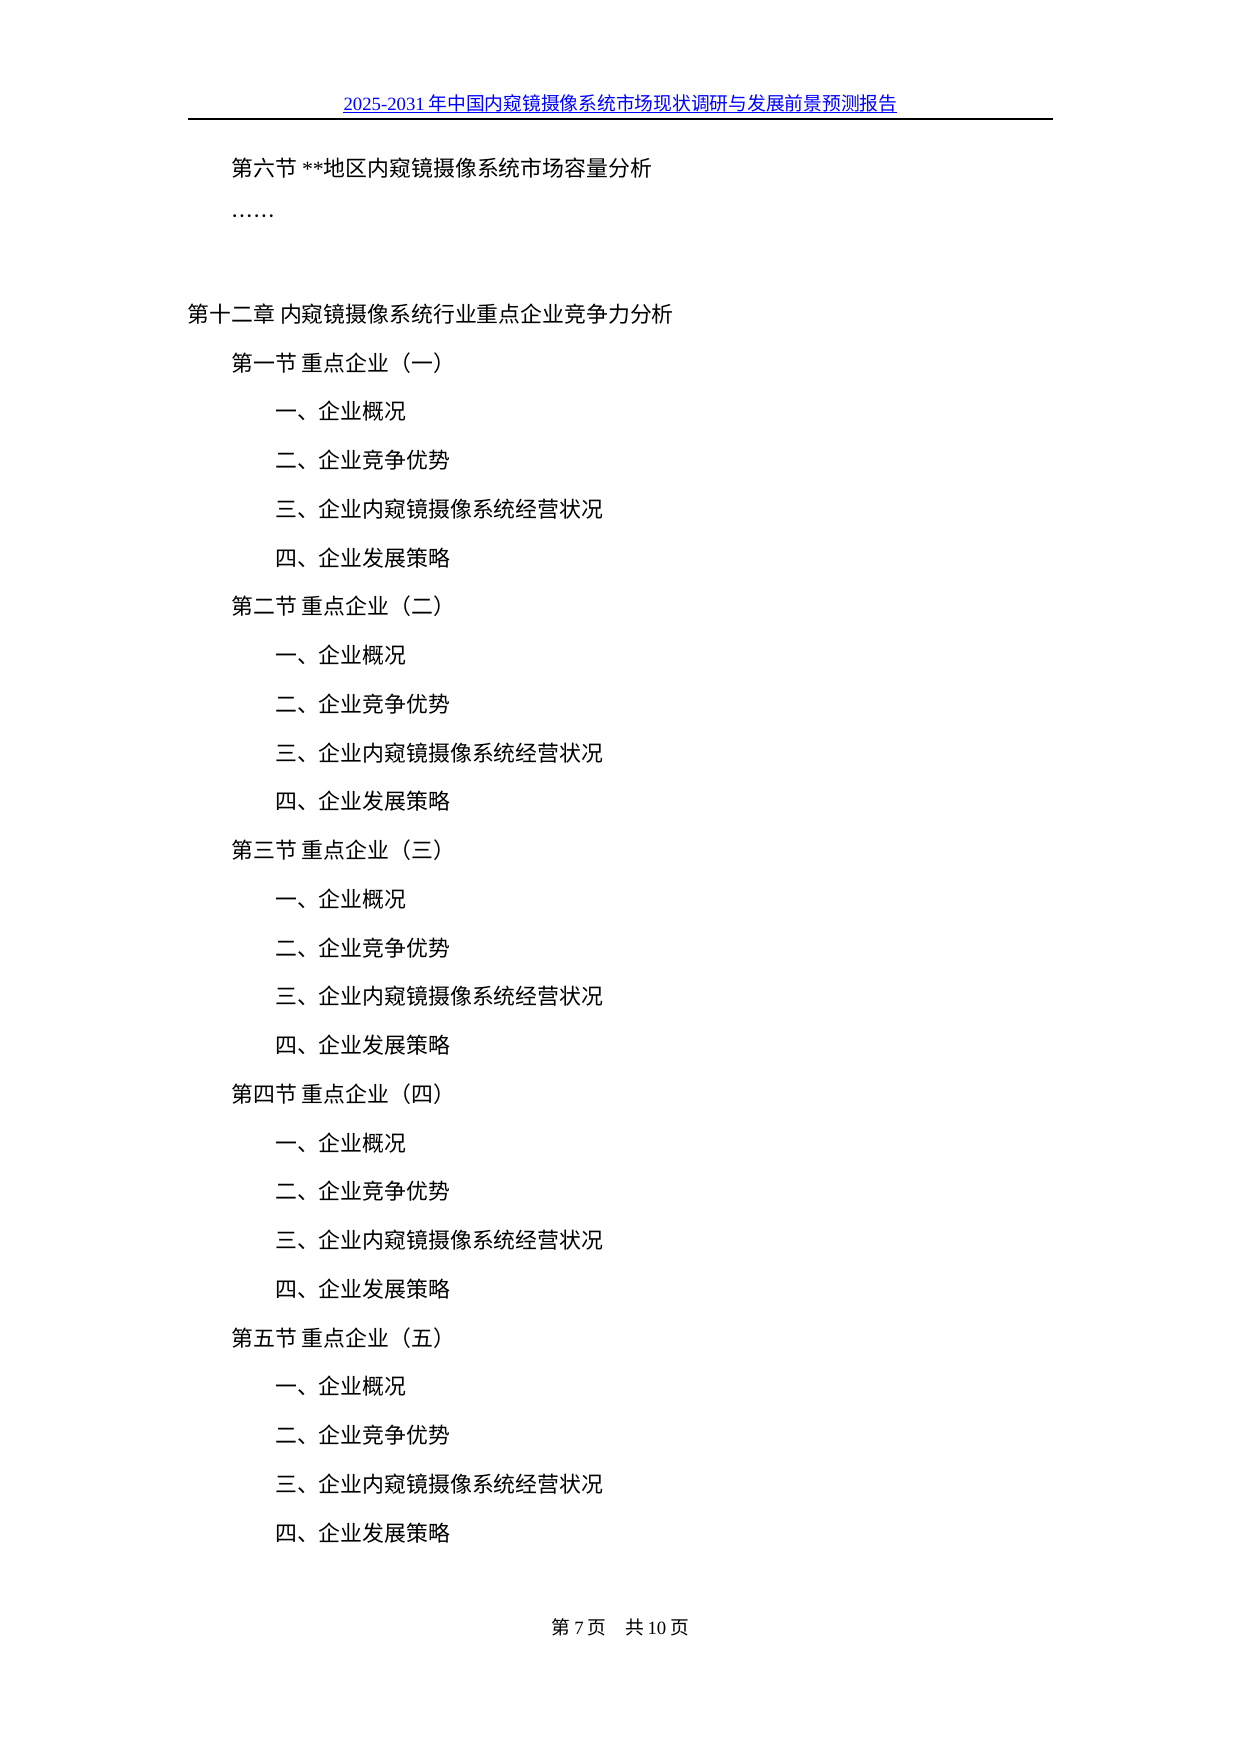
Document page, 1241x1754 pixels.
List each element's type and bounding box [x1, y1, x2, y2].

text [187, 150, 1053, 1548]
